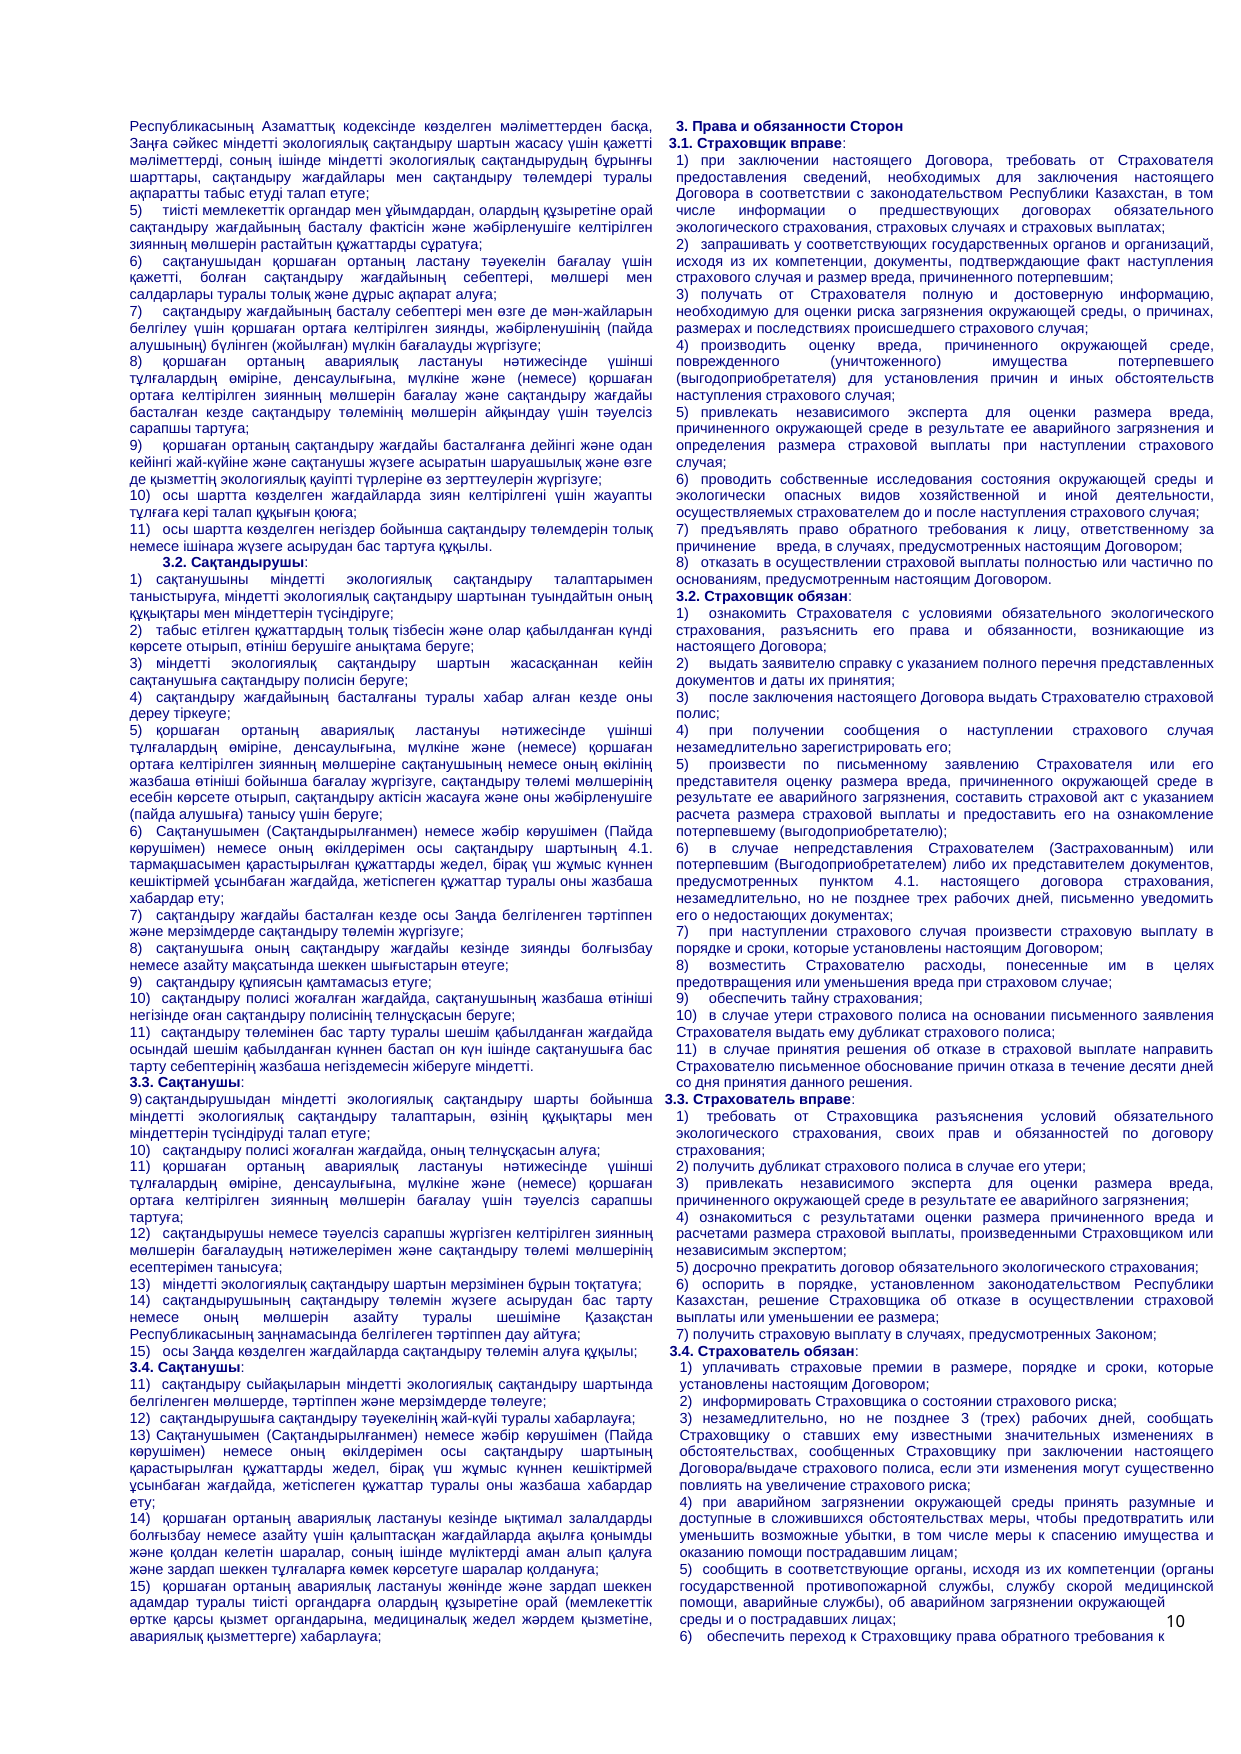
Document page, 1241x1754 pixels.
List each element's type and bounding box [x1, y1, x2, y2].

table_header [118, 118, 664, 1644]
table_header [665, 118, 1226, 1644]
